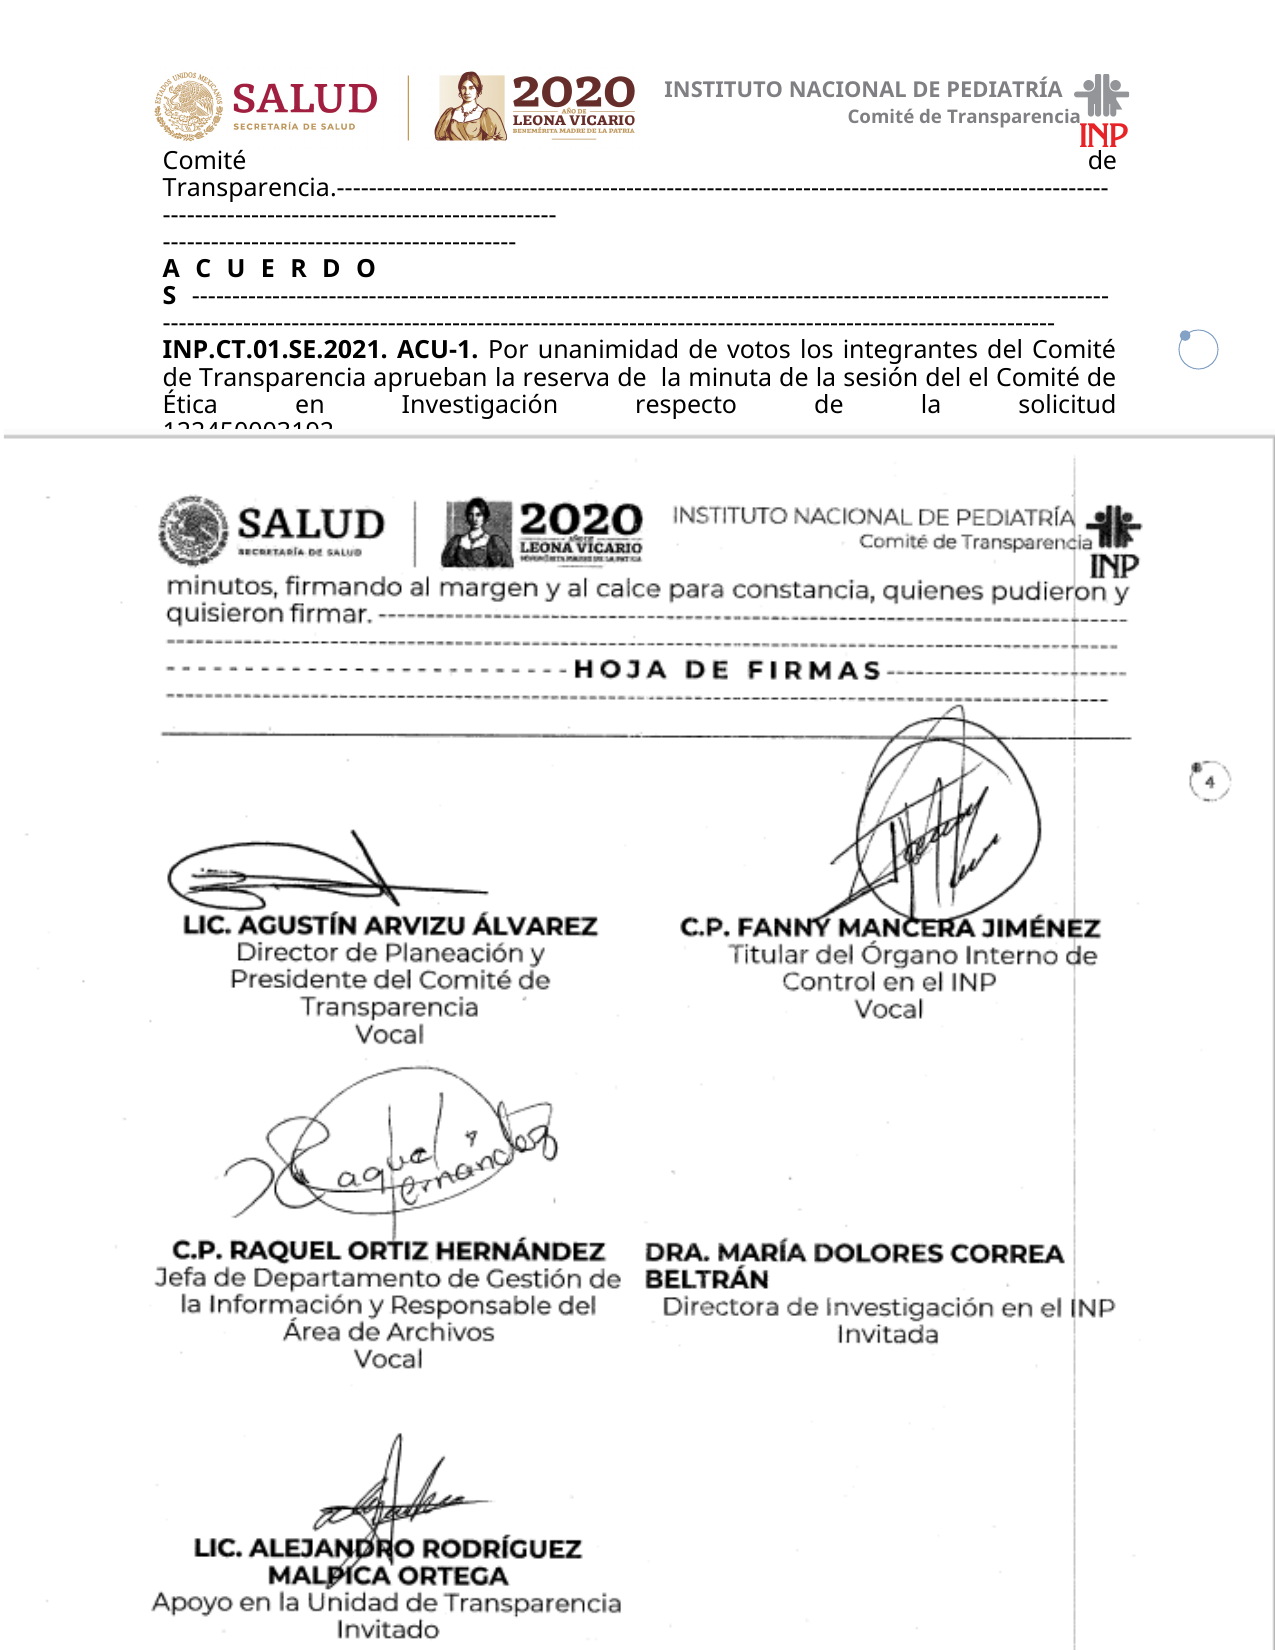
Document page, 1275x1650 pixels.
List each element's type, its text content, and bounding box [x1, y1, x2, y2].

picture [3, 429, 1275, 1650]
picture [1074, 74, 1130, 147]
picture [150, 65, 641, 150]
text INP.CT.01.SE.2021. ACU-1. Por unanimidad de votos los integrantes del Comité de Transparencia aprueban la reserva de la minuta de la sesión del el Comité de Ética en Investigación respecto de la solicitud 1224500031920.----------------------------------------------------------------------------------------------------- [162, 337, 1117, 429]
text --------------------------------------------ACUERDOS--------------------------------------------------------------------------------------------------------------------------------------------------------------------------------------------------------------------------------- [162, 229, 1117, 337]
